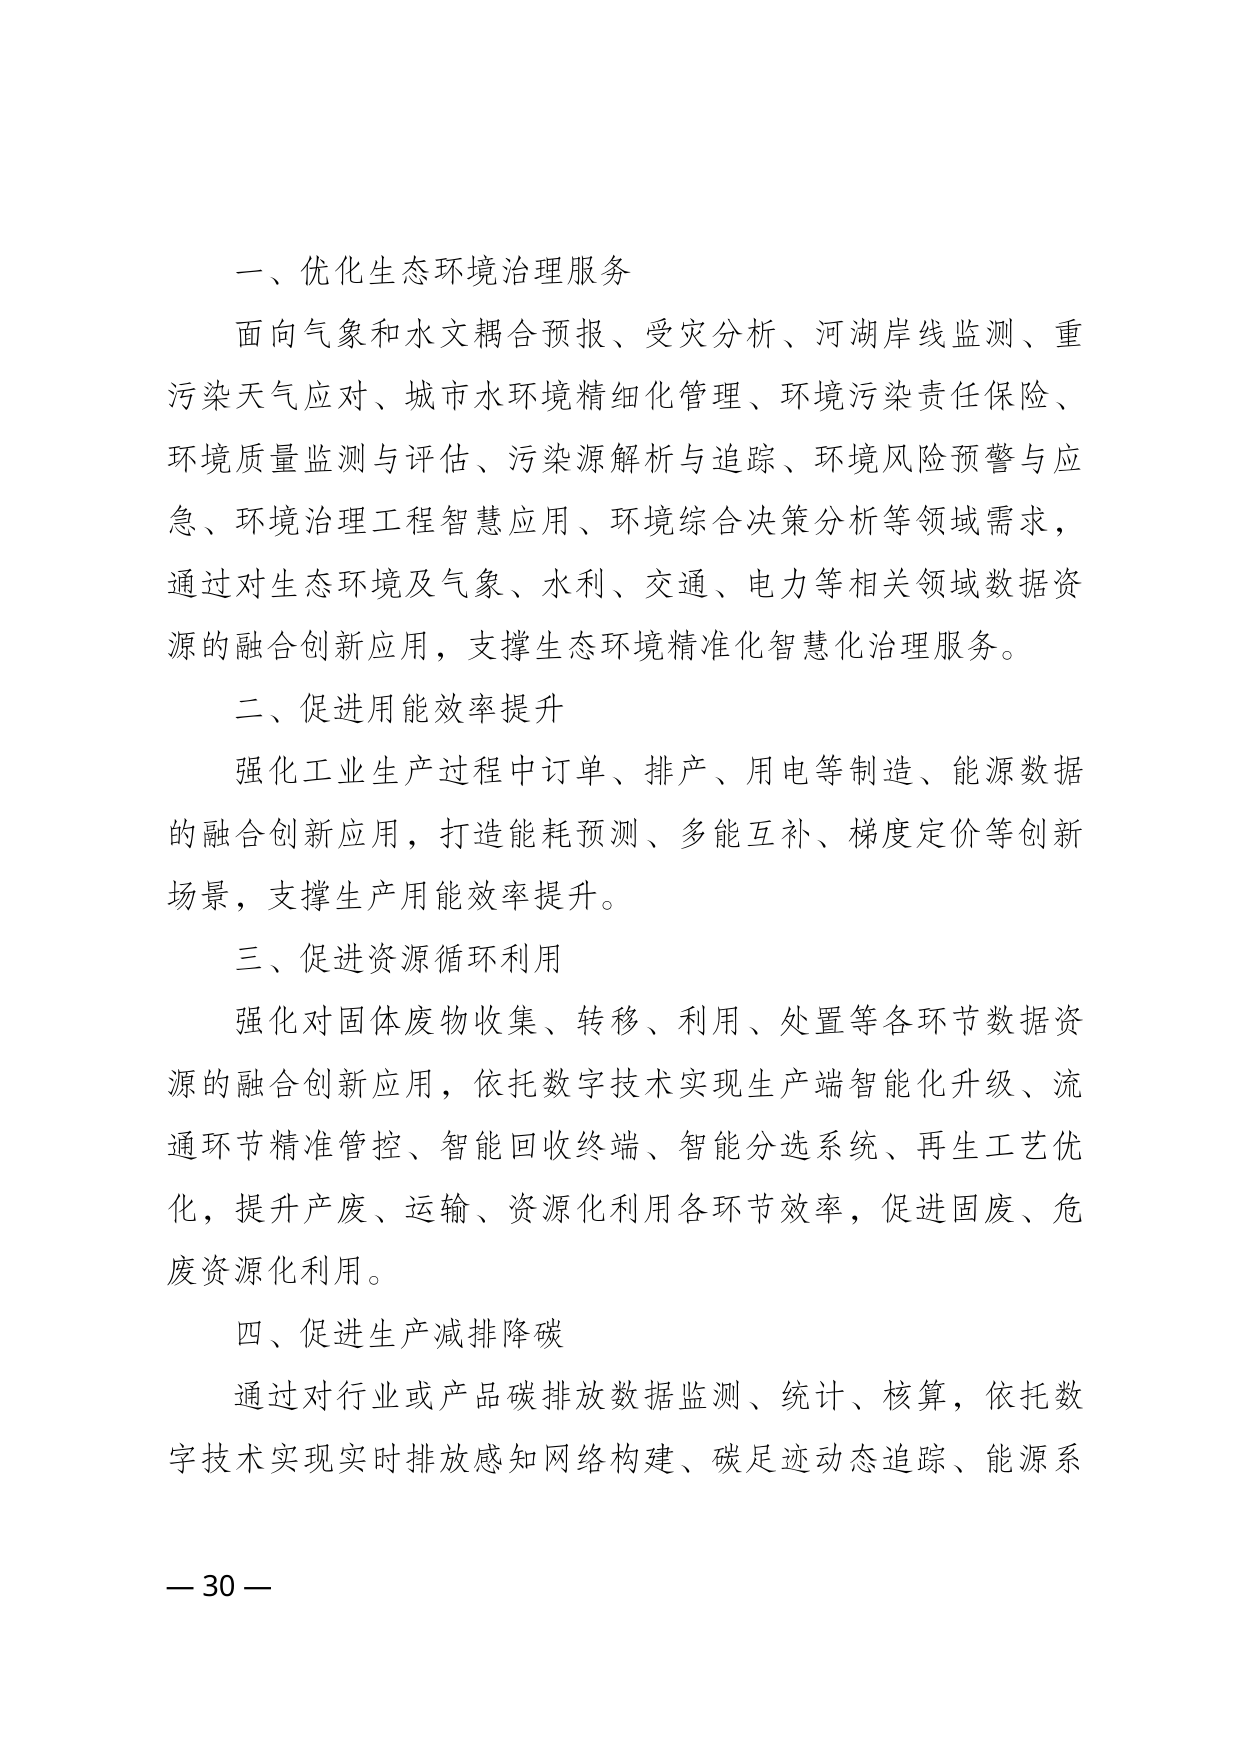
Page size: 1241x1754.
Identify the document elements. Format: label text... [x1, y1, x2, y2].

text 强化工业生产过程中订单、排产、用电等制造、能源数据的融合创新应用，打造能耗预测、多能互补、梯度定价等创新场景，支撑生产用能效率提升。 [165, 733, 1087, 920]
text 强化对固体废物收集、转移、利用、处置等各环节数据资源的融合创新应用，依托数字技术实现生产端智能化升级、流通环节精准管控、智能回收终端、智能分选系统、再生工艺优化，提升产废、运输、资源化利用各环节效率，促进固废、危废资源化利用。 [165, 983, 1087, 1295]
text 四、促进生产减排降碳 [165, 1295, 1087, 1358]
text 二、促进用能效率提升 [165, 670, 1087, 733]
text 面向气象和水文耦合预报、受灾分析、河湖岸线监测、重污染天气应对、城市水环境精细化管理、环境污染责任保险、环境质量监测与评估、污染源解析与追踪、环境风险预警与应急、环境治理工程智慧应用、环境综合决策分析等领域需求，通过对生态环境及气象、水利、交通、电力等相关领域数据资源的融合创新应用，支撑生态环境精准化智慧化治理服务。 [165, 295, 1087, 670]
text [165, 1358, 1087, 1483]
text 一、优化生态环境治理服务 [165, 233, 1087, 295]
text 三、促进资源循环利用 [165, 920, 1087, 983]
